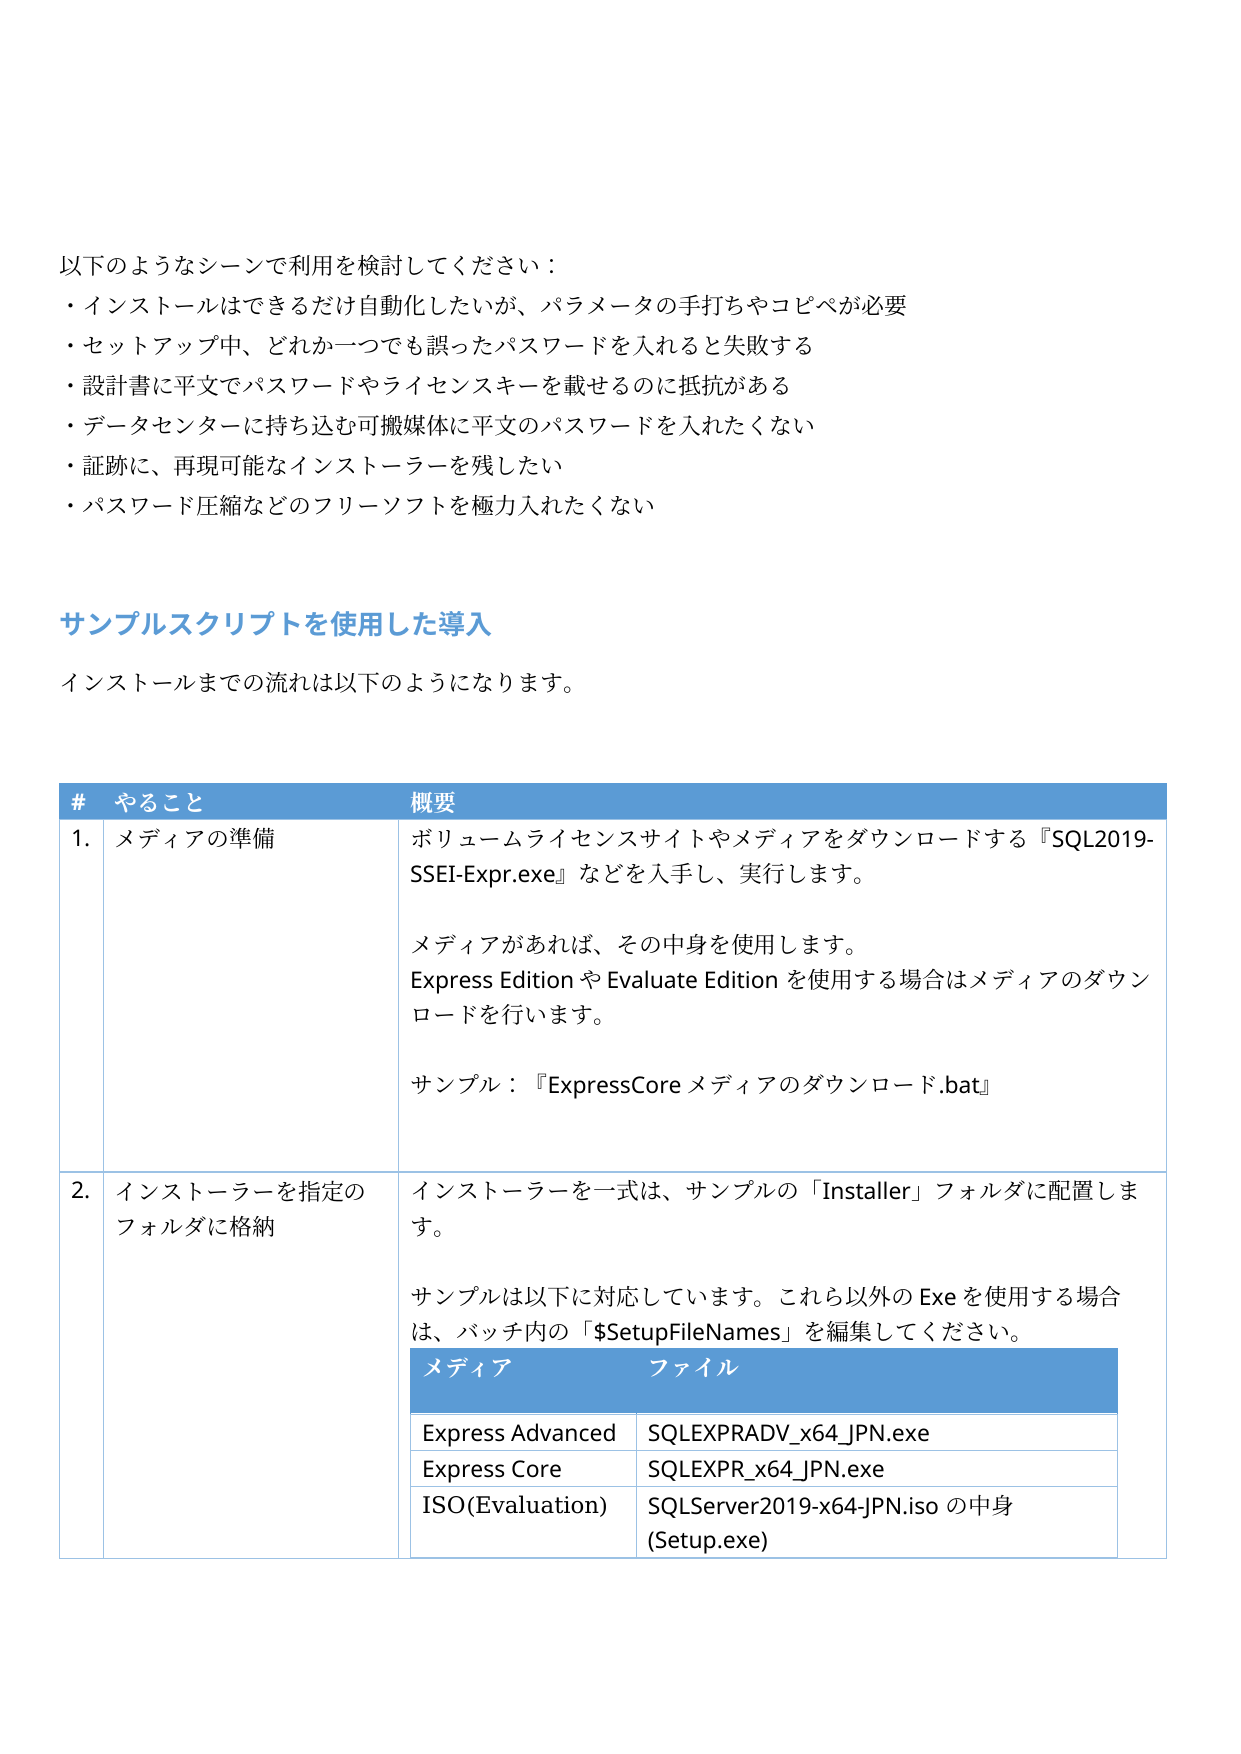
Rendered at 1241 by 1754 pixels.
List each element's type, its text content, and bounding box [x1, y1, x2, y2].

table_cell [60, 1173, 103, 1558]
table_header 概要 [399, 784, 1166, 819]
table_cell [399, 1173, 1166, 1558]
text ・証跡に、再現可能なインストーラーを残したい [59, 447, 1181, 482]
table_cell ボリュームライセンスサイトやメディアをダウンロードする『SQL2019-SSEI-Expr.exe』などを入手し、実行します。 メディアがあれば、その中身を使用します。 Express EditionやEvaluate Edition を使用する場合はメディアのダウンロードを行います。 サンプル：『ExpressCoreメディアのダウンロード.bat』 [399, 820, 1166, 1171]
text 以下のようなシーンで利用を検討してください： [59, 247, 1181, 282]
table_header やること [104, 784, 398, 819]
table_cell インストーラーを指定のフォルダに格納 [104, 1173, 398, 1558]
text ・設計書に平文でパスワードやライセンスキーを載せるのに抵抗がある [59, 367, 1181, 402]
text ・パスワード圧縮などのフリーソフトを極力入れたくない [59, 487, 1181, 522]
text ・セットアップ中、どれか一つでも誤ったパスワードを入れると失敗する [59, 327, 1181, 362]
table_cell メディアの準備 [104, 820, 398, 1171]
text ・インストールはできるだけ自動化したいが、パラメータの手打ちやコピペが必要 [59, 287, 1181, 322]
table_header # [60, 784, 103, 819]
text インストールまでの流れは以下のようになります。 [59, 664, 1181, 699]
text ・データセンターに持ち込む可搬媒体に平文のパスワードを入れたくない [59, 407, 1181, 442]
table_cell [60, 820, 103, 1171]
subtitle サンプルスクリプトを使用した導入 [59, 588, 1181, 658]
